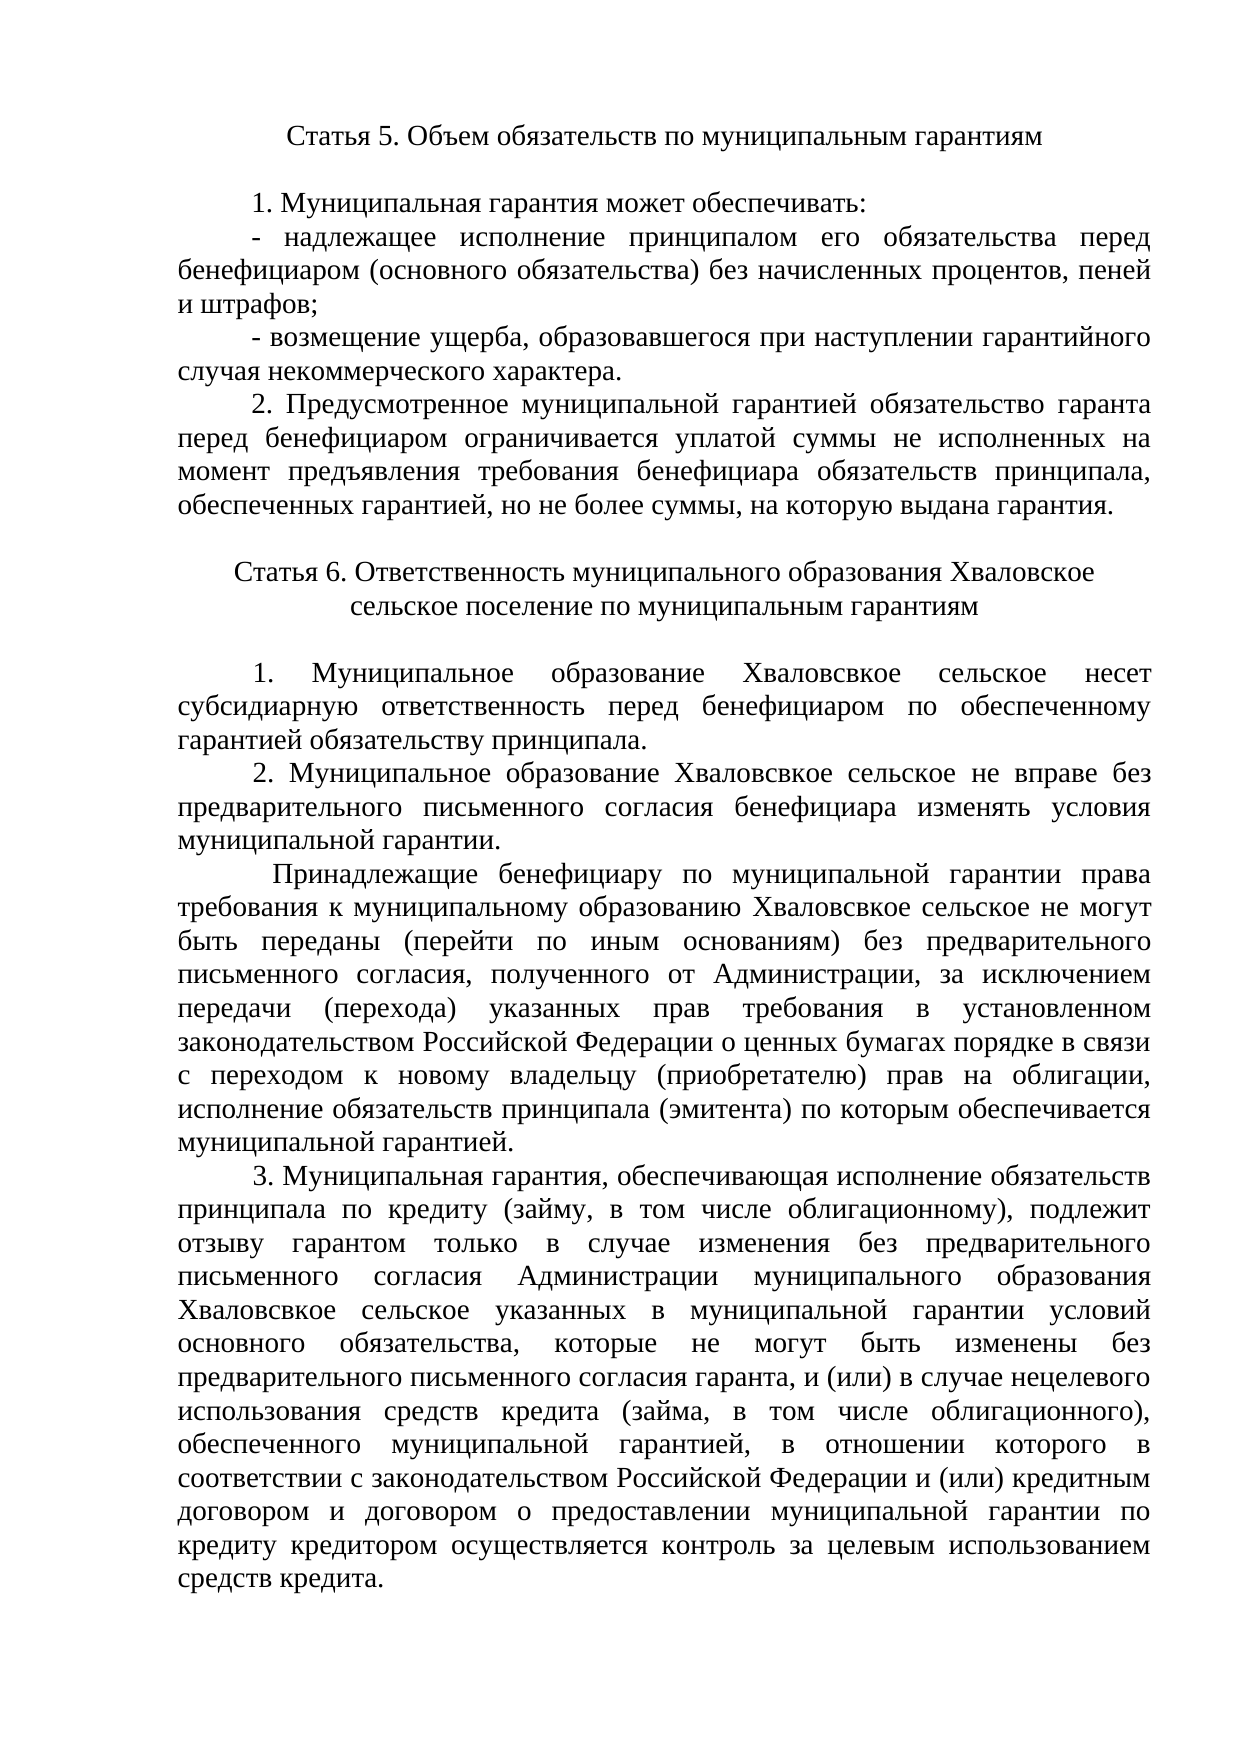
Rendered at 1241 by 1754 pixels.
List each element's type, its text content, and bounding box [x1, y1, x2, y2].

text Статья 5. Объем обязательств по муниципальным гарантиям [177, 118, 1152, 152]
text 1. Муниципальное образование Хваловсвкое сельское несет субсидиарную ответственность перед бенефициаром по обеспеченному гарантией обязательству принципала. [177, 655, 1152, 755]
text Принадлежащие бенефициару по муниципальной гарантии права требования к муниципальному образованию Хваловсвкое сельское не могут быть переданы (перейти по иным основаниям) без предварительного письменного согласия, полученного от Администрации, за исключением передачи (перехода) указанных прав требования в установленном законодательством Российской Федерации о ценных бумагах порядке в связи с переходом к новому владельцу (приобретателю) прав на облигации, исполнение обязательств принципала (эмитента) по которым обеспечивается муниципальной гарантией. [177, 856, 1152, 1158]
text 2. Муниципальное образование Хваловсвкое сельское не вправе без предварительного письменного согласия бенефициара изменять условия муниципальной гарантии. [177, 755, 1152, 856]
text Статья 6. Ответственность муниципального образования Хваловское сельское поселение по муниципальным гарантиям [177, 554, 1152, 621]
text - надлежащее исполнение принципалом его обязательства перед бенефициаром (основного обязательства) без начисленных процентов, пеней и штрафов; [177, 219, 1152, 319]
text 1. Муниципальная гарантия может обеспечивать: [177, 185, 1152, 219]
text 3. Муниципальная гарантия, обеспечивающая исполнение обязательств принципала по кредиту (займу, в том числе облигационному), подлежит отзыву гарантом только в случае изменения без предварительного письменного согласия Администрации муниципального образования Хваловсвкое сельское указанных в муниципальной гарантии условий основного обязательства, которые не могут быть изменены без предварительного письменного согласия гаранта, и (или) в случае нецелевого использования средств кредита (займа, в том числе облигационного), обеспеченного муниципальной гарантией, в отношении которого в соответствии с законодательством Российской Федерации и (или) кредитным договором и договором о предоставлении муниципальной гарантии по кредиту кредитором осуществляется контроль за целевым использованием средств кредита. [177, 1158, 1152, 1594]
text 2. Предусмотренное муниципальной гарантией обязательство гаранта перед бенефициаром ограничивается уплатой суммы не исполненных на момент предъявления требования бенефициара обязательств принципала, обеспеченных гарантией, но не более суммы, на которую выдана гарантия. [177, 386, 1152, 521]
text - возмещение ущерба, образовавшегося при наступлении гарантийного случая некоммерческого характера. [177, 319, 1152, 386]
